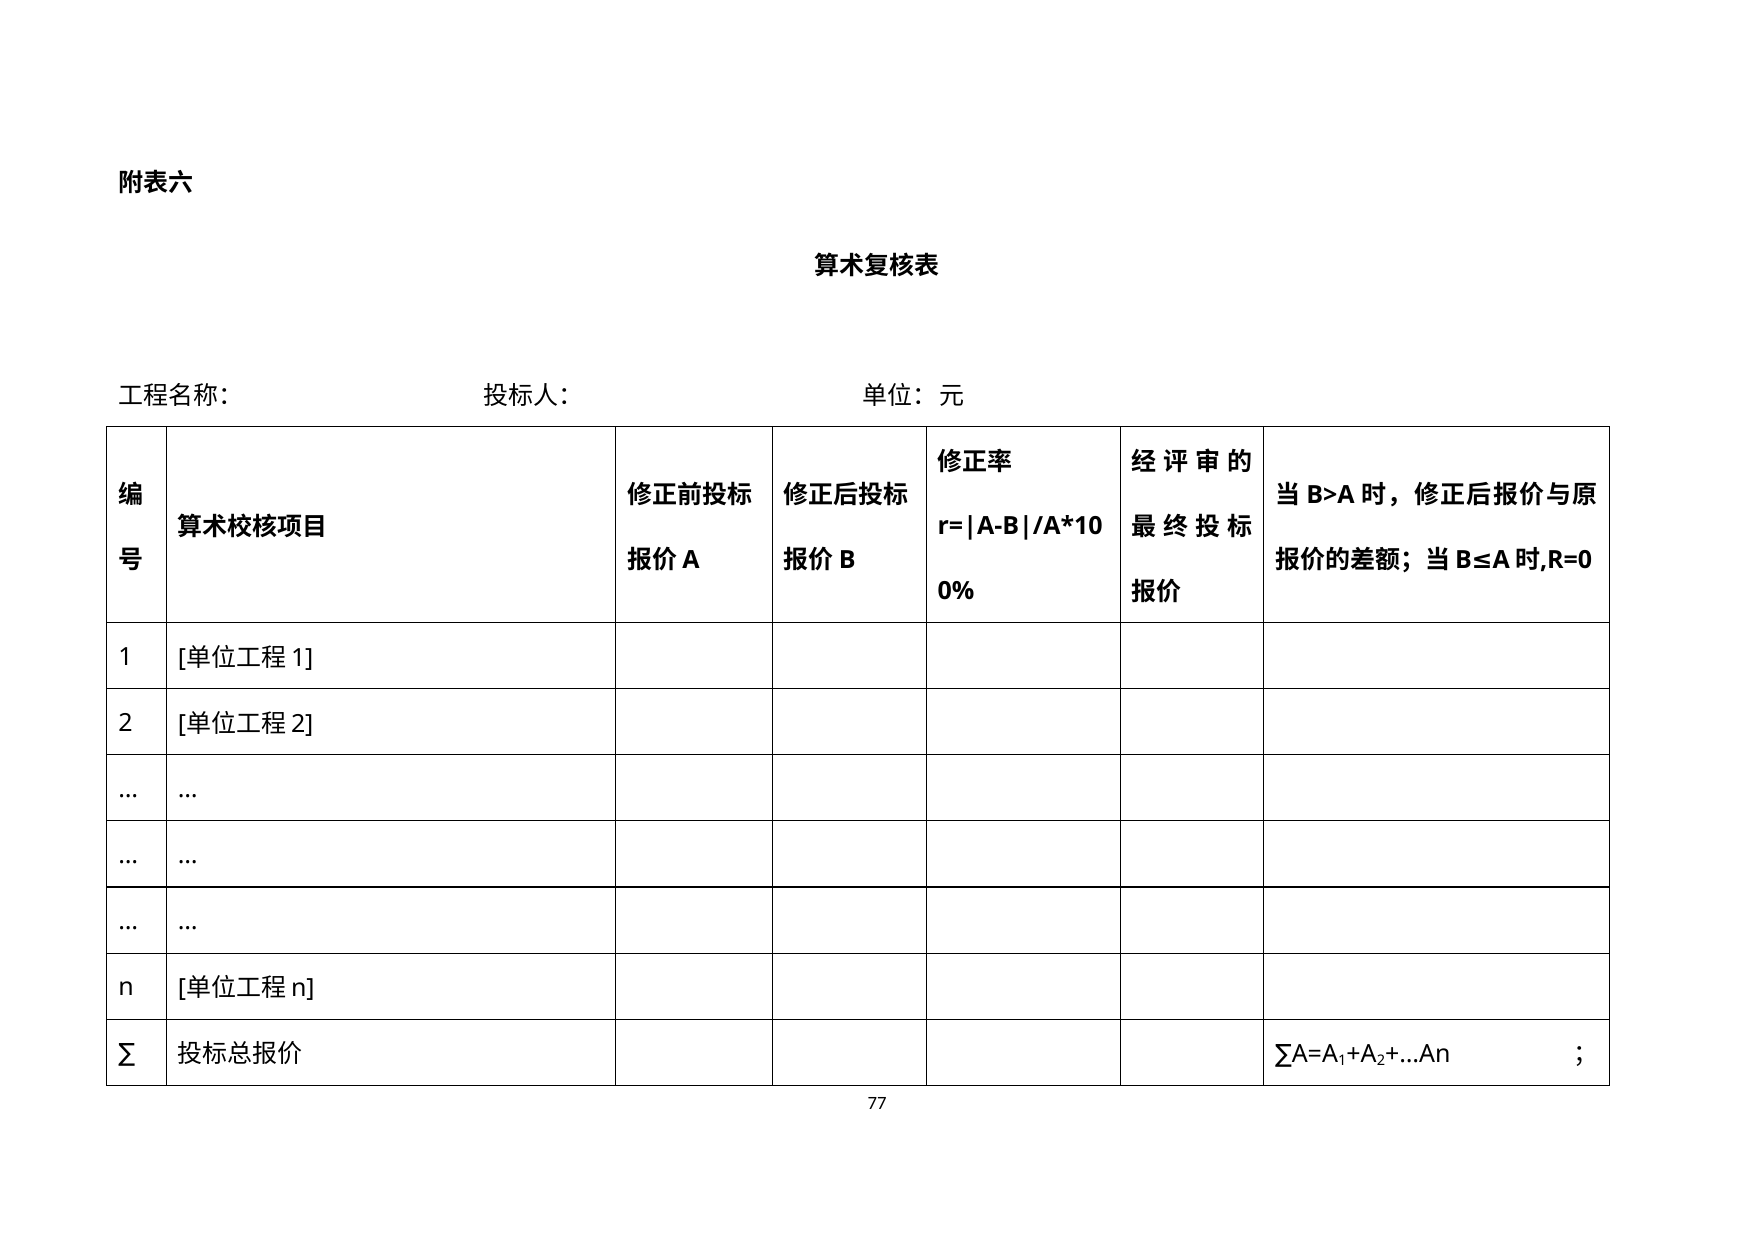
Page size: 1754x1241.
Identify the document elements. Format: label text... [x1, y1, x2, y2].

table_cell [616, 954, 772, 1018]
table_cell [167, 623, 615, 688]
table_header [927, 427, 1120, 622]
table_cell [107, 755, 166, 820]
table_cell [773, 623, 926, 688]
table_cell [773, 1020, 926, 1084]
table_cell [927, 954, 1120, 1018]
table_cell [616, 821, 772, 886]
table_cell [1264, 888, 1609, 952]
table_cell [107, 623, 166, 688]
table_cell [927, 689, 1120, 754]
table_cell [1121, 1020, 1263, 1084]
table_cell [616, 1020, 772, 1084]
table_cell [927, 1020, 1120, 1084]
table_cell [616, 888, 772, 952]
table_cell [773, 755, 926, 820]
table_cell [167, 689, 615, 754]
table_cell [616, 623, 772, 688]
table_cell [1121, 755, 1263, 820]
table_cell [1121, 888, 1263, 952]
text 附表六 [118, 148, 1636, 213]
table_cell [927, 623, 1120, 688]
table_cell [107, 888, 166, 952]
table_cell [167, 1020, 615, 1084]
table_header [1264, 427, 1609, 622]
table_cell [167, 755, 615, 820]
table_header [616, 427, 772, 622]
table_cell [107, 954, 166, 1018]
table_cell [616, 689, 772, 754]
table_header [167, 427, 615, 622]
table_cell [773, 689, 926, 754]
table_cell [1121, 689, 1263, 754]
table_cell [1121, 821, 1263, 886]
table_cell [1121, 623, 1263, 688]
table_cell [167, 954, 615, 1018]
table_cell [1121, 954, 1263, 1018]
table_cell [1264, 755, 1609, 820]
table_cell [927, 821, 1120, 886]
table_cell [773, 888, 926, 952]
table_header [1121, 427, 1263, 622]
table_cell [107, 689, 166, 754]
text 算术复核表 [118, 231, 1636, 296]
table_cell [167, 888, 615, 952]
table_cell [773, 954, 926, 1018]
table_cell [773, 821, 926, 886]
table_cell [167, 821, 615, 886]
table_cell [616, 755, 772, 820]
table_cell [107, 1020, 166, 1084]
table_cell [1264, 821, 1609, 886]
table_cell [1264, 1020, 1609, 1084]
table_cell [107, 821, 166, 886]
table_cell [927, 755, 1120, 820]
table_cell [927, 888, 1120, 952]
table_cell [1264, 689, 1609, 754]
text 工程名称： 投标人： 单位：元 [118, 361, 1636, 426]
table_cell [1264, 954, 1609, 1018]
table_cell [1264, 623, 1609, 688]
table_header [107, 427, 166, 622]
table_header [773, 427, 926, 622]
